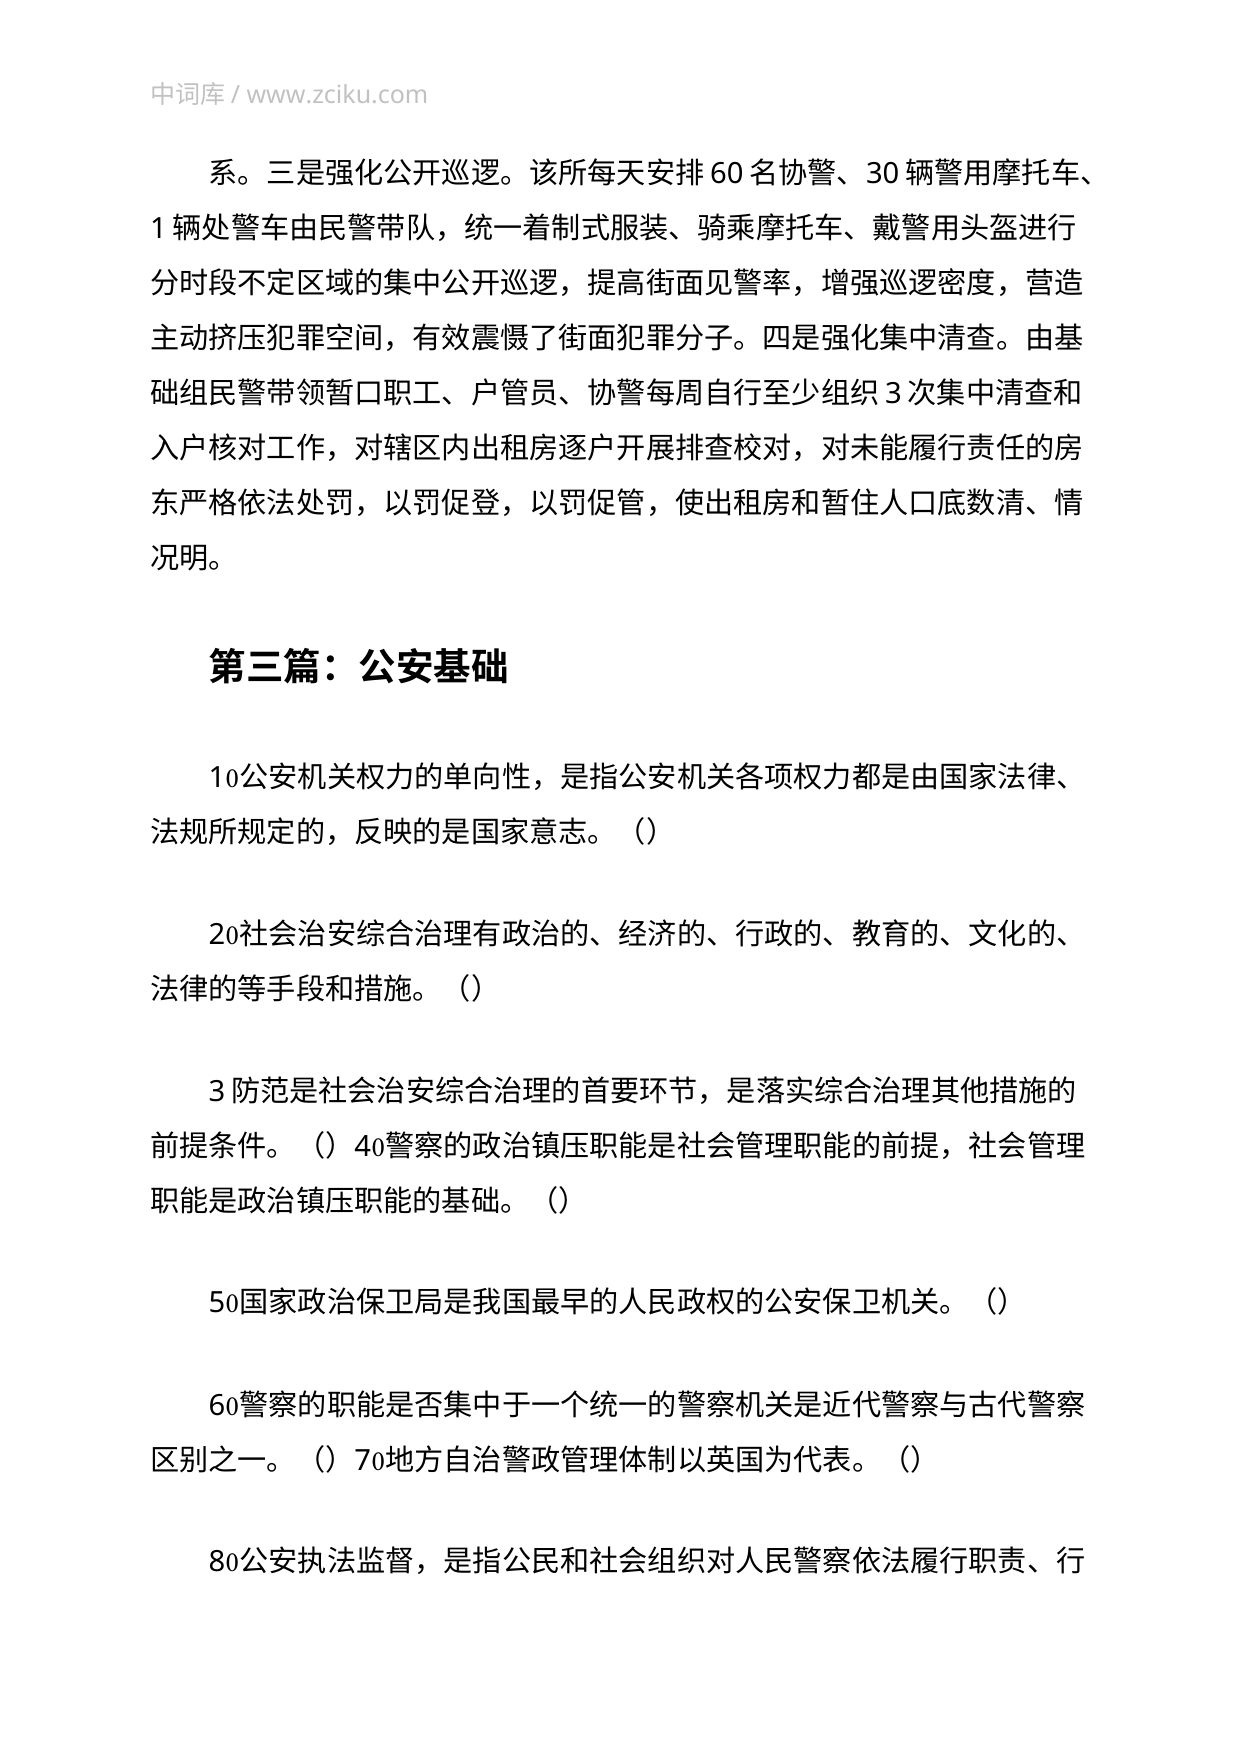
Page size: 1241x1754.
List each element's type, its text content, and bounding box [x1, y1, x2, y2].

text 第三篇：公安基础 [150, 636, 1090, 691]
text 5国家政治保卫局是我国最早的人民政权的公安保卫机关。（） [150, 1279, 1090, 1321]
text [150, 1538, 1090, 1580]
text 系。三是强化公开巡逻。该所每天安排60名协警、30辆警用摩托车、1辆处警车由民警带队，统一着制式服装、骑乘摩托车、戴警用头盔进行分时段不定区域的集中公开巡逻，提高街面见警率，增强巡逻密度，营造主动挤压犯罪空间，有效震慑了街面犯罪分子。四是强化集中清查。由基础组民警带领暂口职工、户管员、协警每周自行至少组织3次集中清查和入户核对工作，对辖区内出租房逐户开展排查校对，对未能履行责任的房东严格依法处罚，以罚促登，以罚促管，使出租房和暂住人口底数清、情况明。 [150, 150, 1090, 577]
text 1公安机关权力的单向性，是指公安机关各项权力都是由国家法律、法规所规定的，反映的是国家意志。（） [150, 754, 1090, 851]
text 3防范是社会治安综合治理的首要环节，是落实综合治理其他措施的前提条件。（）4警察的政治镇压职能是社会管理职能的前提，社会管理职能是政治镇压职能的基础。（） [150, 1067, 1090, 1219]
text 6警察的职能是否集中于一个统一的警察机关是近代警察与古代警察区别之一。（）7地方自治警政管理体制以英国为代表。（） [150, 1381, 1090, 1478]
text 2社会治安综合治理有政治的、经济的、行政的、教育的、文化的、法律的等手段和措施。（） [150, 911, 1090, 1008]
